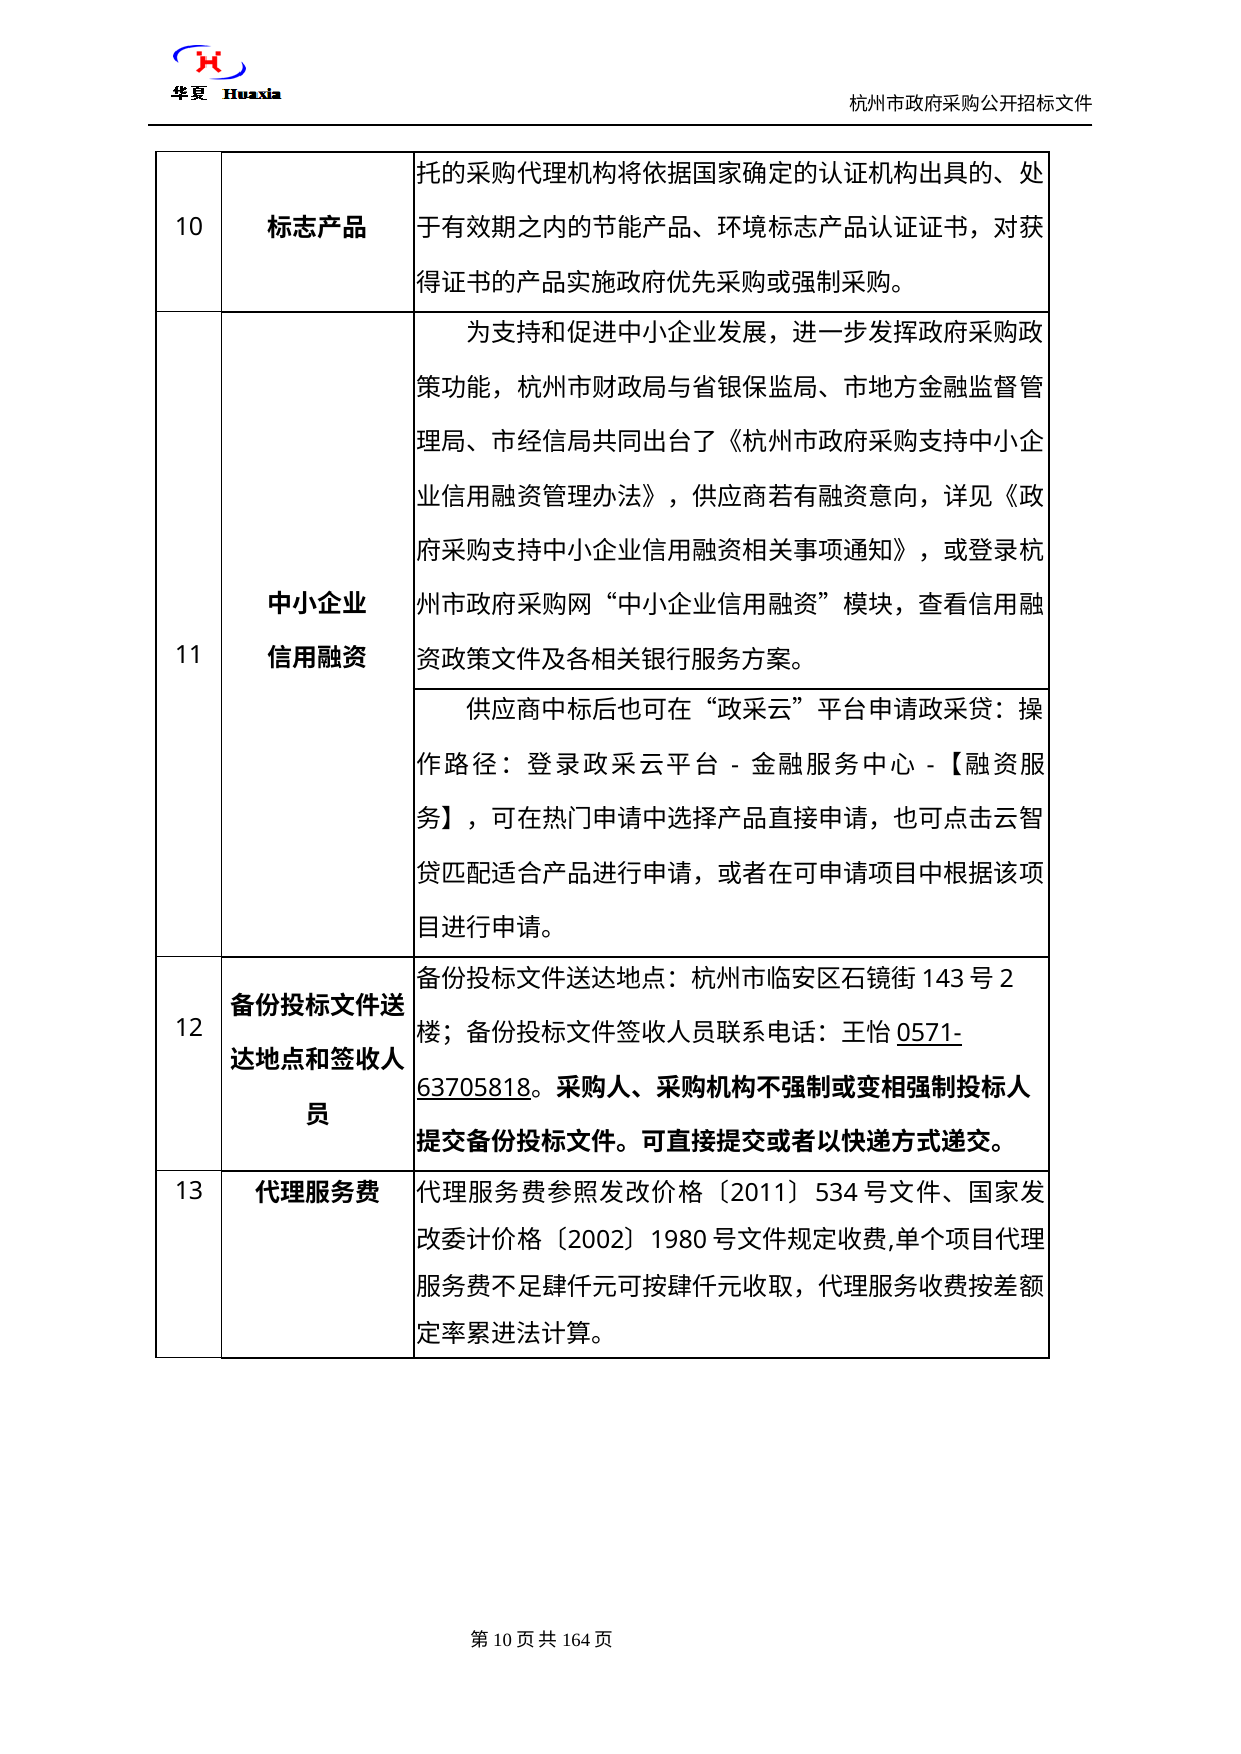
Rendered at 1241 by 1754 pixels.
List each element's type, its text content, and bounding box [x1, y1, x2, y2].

table_cell 10 [157, 152, 221, 311]
table_cell 代理服务费 [222, 1172, 413, 1357]
table_cell 11 [157, 312, 221, 956]
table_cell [415, 1172, 1048, 1357]
table_cell 13 [157, 1171, 221, 1357]
table_cell 节能产品、环境标志产品 [222, 153, 413, 311]
table_cell 备份投标文件送达地点：杭州市临安区石镜街143号2楼；备份投标文件签收人员联系电话：王怡0571-63705818。采购人、采购机构不强制或变相强制投标人提交备份投标文件。可直接提交或者以快递方式递交。 [415, 958, 1048, 1170]
picture [156, 33, 291, 103]
table_cell 供应商中标后也可在“政采云”平台申请政采贷：操作路径：登录政采云平台 - 金融服务中心 -【融资服务】，可在热门申请中选择产品直接申请，也可点击云智贷匹配适合产品进行申请，或者在可申请项目中根据该项目进行申请。 [415, 690, 1048, 956]
table_cell 12 [157, 957, 221, 1170]
table_cell 中小企业 信用融资 [222, 313, 413, 956]
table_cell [415, 153, 1048, 311]
table_cell 备份投标文件送达地点和签收人员 [222, 958, 413, 1170]
table_cell 为支持和促进中小企业发展，进一步发挥政府采购政策功能，杭州市财政局与省银保监局、市地方金融监督管理局、市经信局共同出台了《杭州市政府采购支持中小企业信用融资管理办法》，供应商若有融资意向，详见《政府采购支持中小企业信用融资相关事项通知》，或登录杭州市政府采购网“中小企业信用融资”模块，查看信用融资政策文件及各相关银行服务方案。 [415, 313, 1048, 688]
